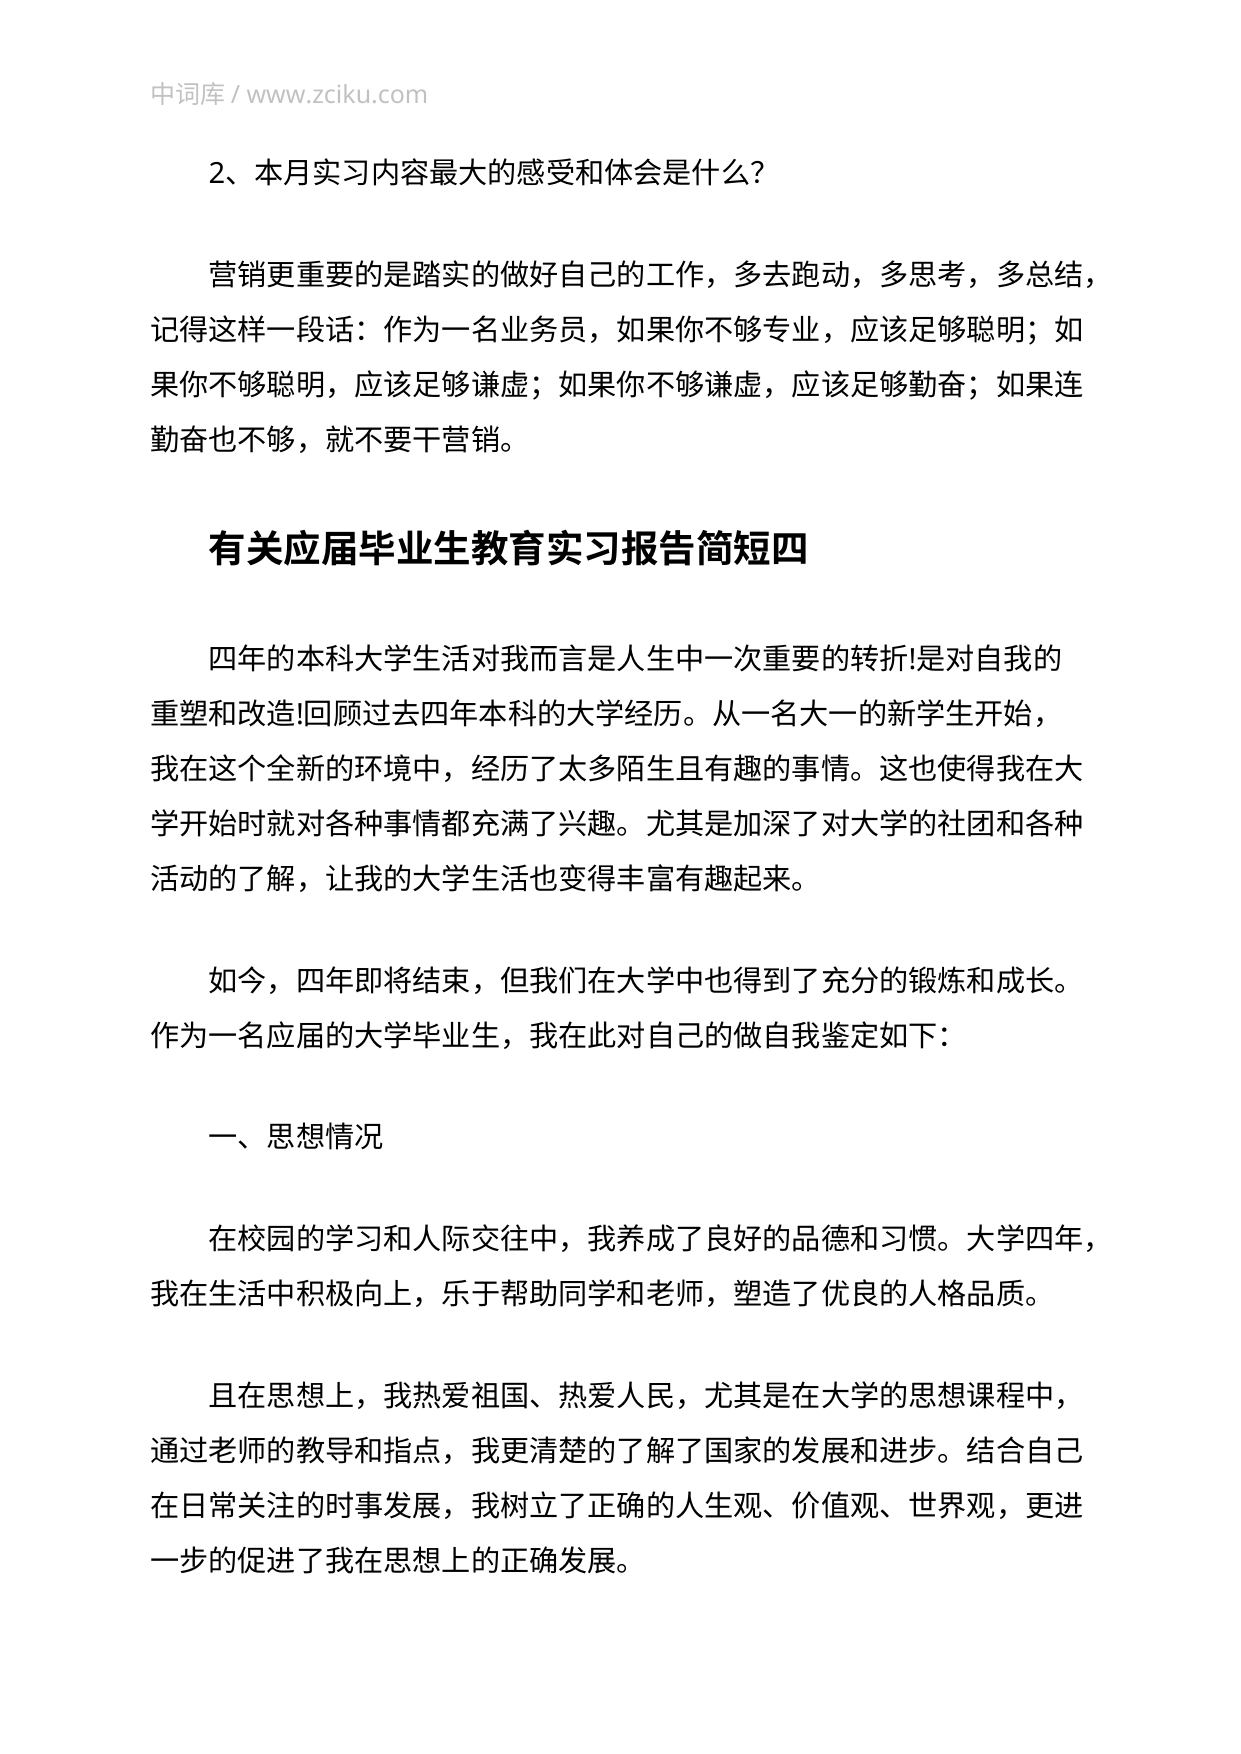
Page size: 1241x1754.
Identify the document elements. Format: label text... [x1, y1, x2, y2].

text 2、本月实习内容最大的感受和体会是什么？ [150, 150, 1090, 192]
text 一、思想情况 [150, 1114, 1090, 1156]
text 如今，四年即将结束，但我们在大学中也得到了充分的锻炼和成长。作为一名应届的大学毕业生，我在此对自己的做自我鉴定如下： [150, 957, 1090, 1054]
text 在校园的学习和人际交往中，我养成了良好的品德和习惯。大学四年，我在生活中积极向上，乐于帮助同学和老师，塑造了优良的人格品质。 [150, 1216, 1090, 1313]
text 营销更重要的是踏实的做好自己的工作，多去跑动，多思考，多总结，记得这样一段话：作为一名业务员，如果你不够专业，应该足够聪明；如果你不够聪明，应该足够谦虚；如果你不够谦虚，应该足够勤奋；如果连勤奋也不够，就不要干营销。 [150, 252, 1090, 459]
text 四年的本科大学生活对我而言是人生中一次重要的转折!是对自我的重塑和改造!回顾过去四年本科的大学经历。从一名大一的新学生开始，我在这个全新的环境中，经历了太多陌生且有趣的事情。这也使得我在大学开始时就对各种事情都充满了兴趣。尤其是加深了对大学的社团和各种活动的了解，让我的大学生活也变得丰富有趣起来。 [150, 636, 1090, 898]
text 且在思想上，我热爱祖国、热爱人民，尤其是在大学的思想课程中，通过老师的教导和指点，我更清楚的了解了国家的发展和进步。结合自己在日常关注的时事发展，我树立了正确的人生观、价值观、世界观，更进一步的促进了我在思想上的正确发展。 [150, 1372, 1090, 1579]
text 有关应届毕业生教育实习报告简短四 [150, 518, 1090, 573]
